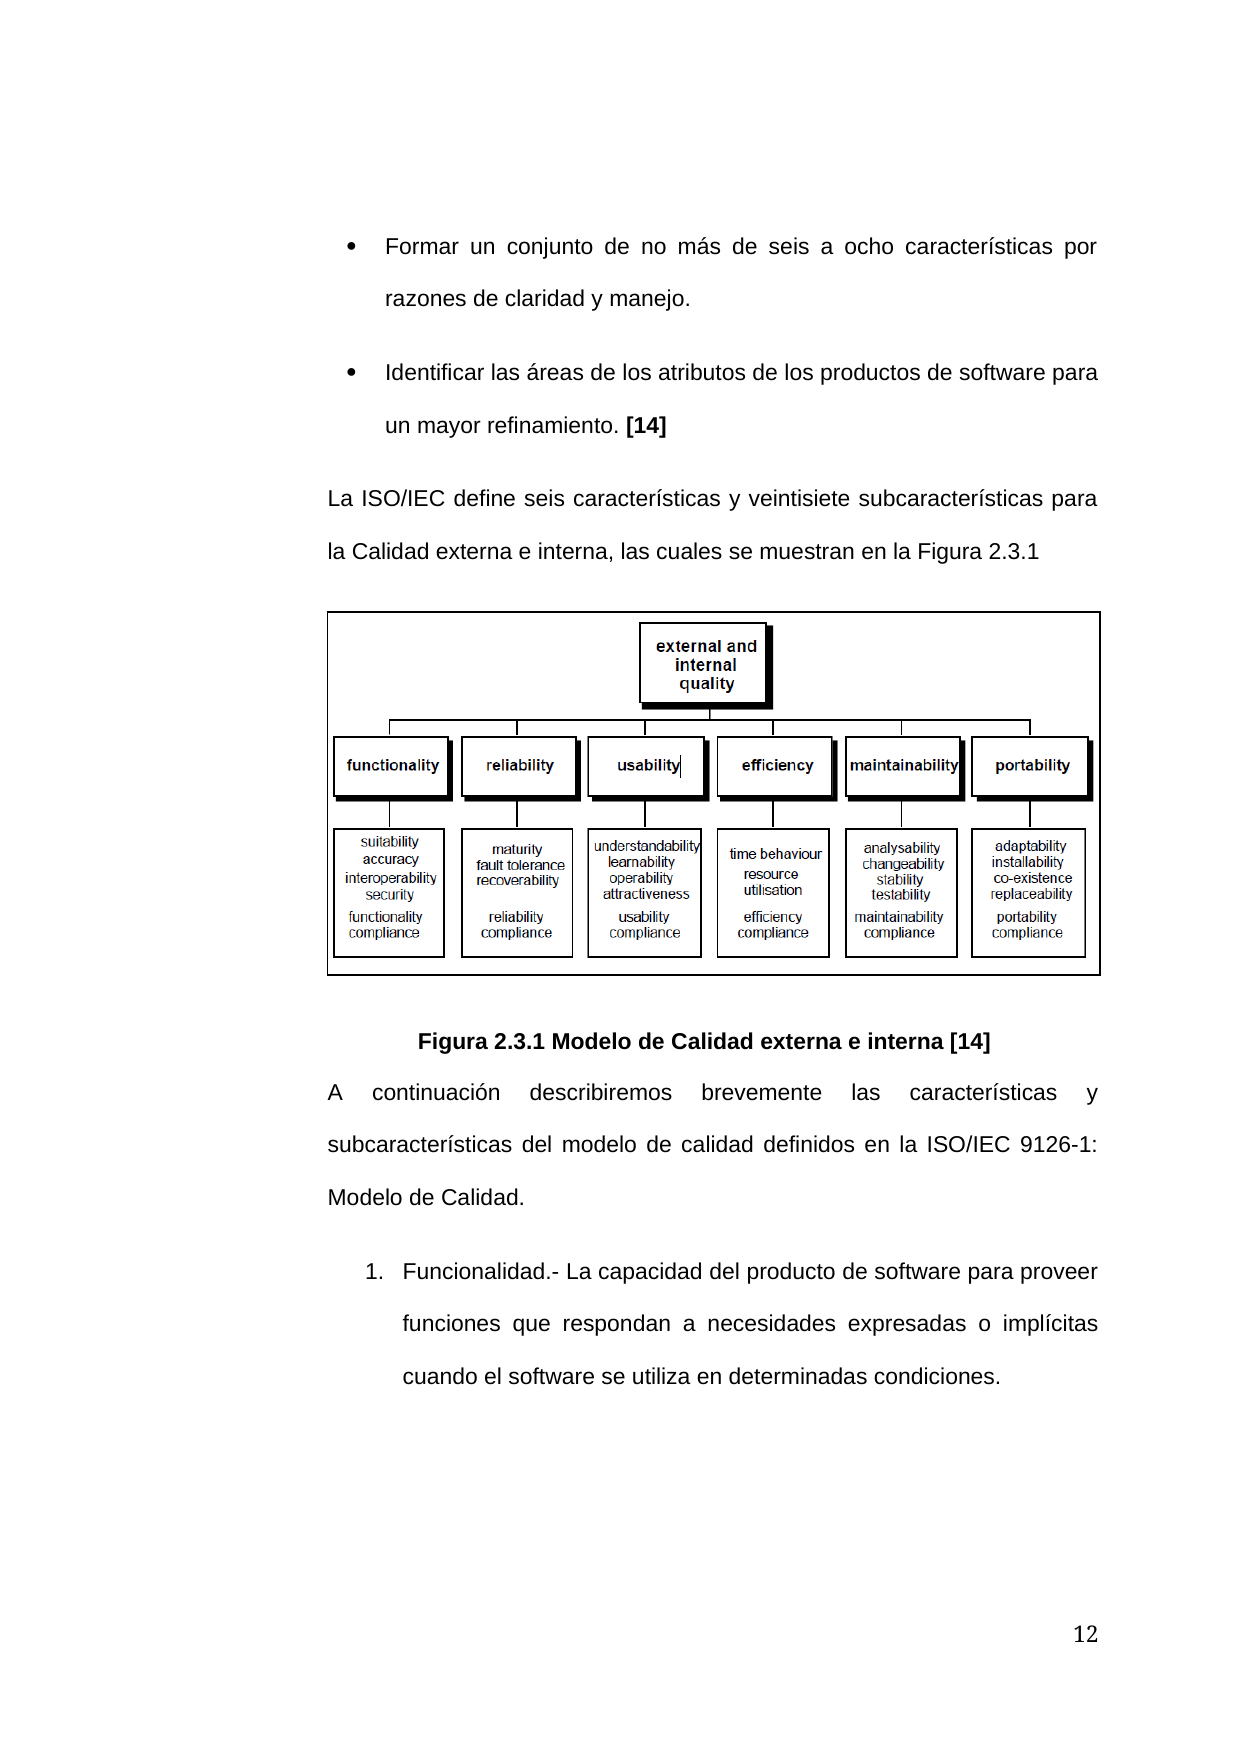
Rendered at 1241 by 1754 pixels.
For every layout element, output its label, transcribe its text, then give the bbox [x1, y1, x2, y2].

list Formar un conjunto de no más de seis a ocho características por razones de claridad y manejo. [347, 233, 1098, 312]
list Identificar las áreas de los atributos de los productos de software para un mayor refinamiento. [14] [347, 359, 1098, 438]
text Figura 2.3.1 Modelo de Calidad externa e interna [14] [236, 1028, 1098, 1054]
picture [328, 613, 1099, 974]
text La ISO/IEC define seis características y veintisiete subcaracterísticas para la Calidad externa e interna, las cuales se muestran en la Figura 2.3.1 [327, 485, 1098, 564]
list Funcionalidad.- La capacidad del producto de software para proveer funciones que respondan a necesidades expresadas o implícitas cuando el software se utiliza en determinadas condiciones. [365, 1258, 1098, 1389]
text A continuación describiremos brevemente las características y subcaracterísticas del modelo de calidad definidos en la ISO/IEC 9126-1: Modelo de Calidad. [327, 1079, 1098, 1211]
